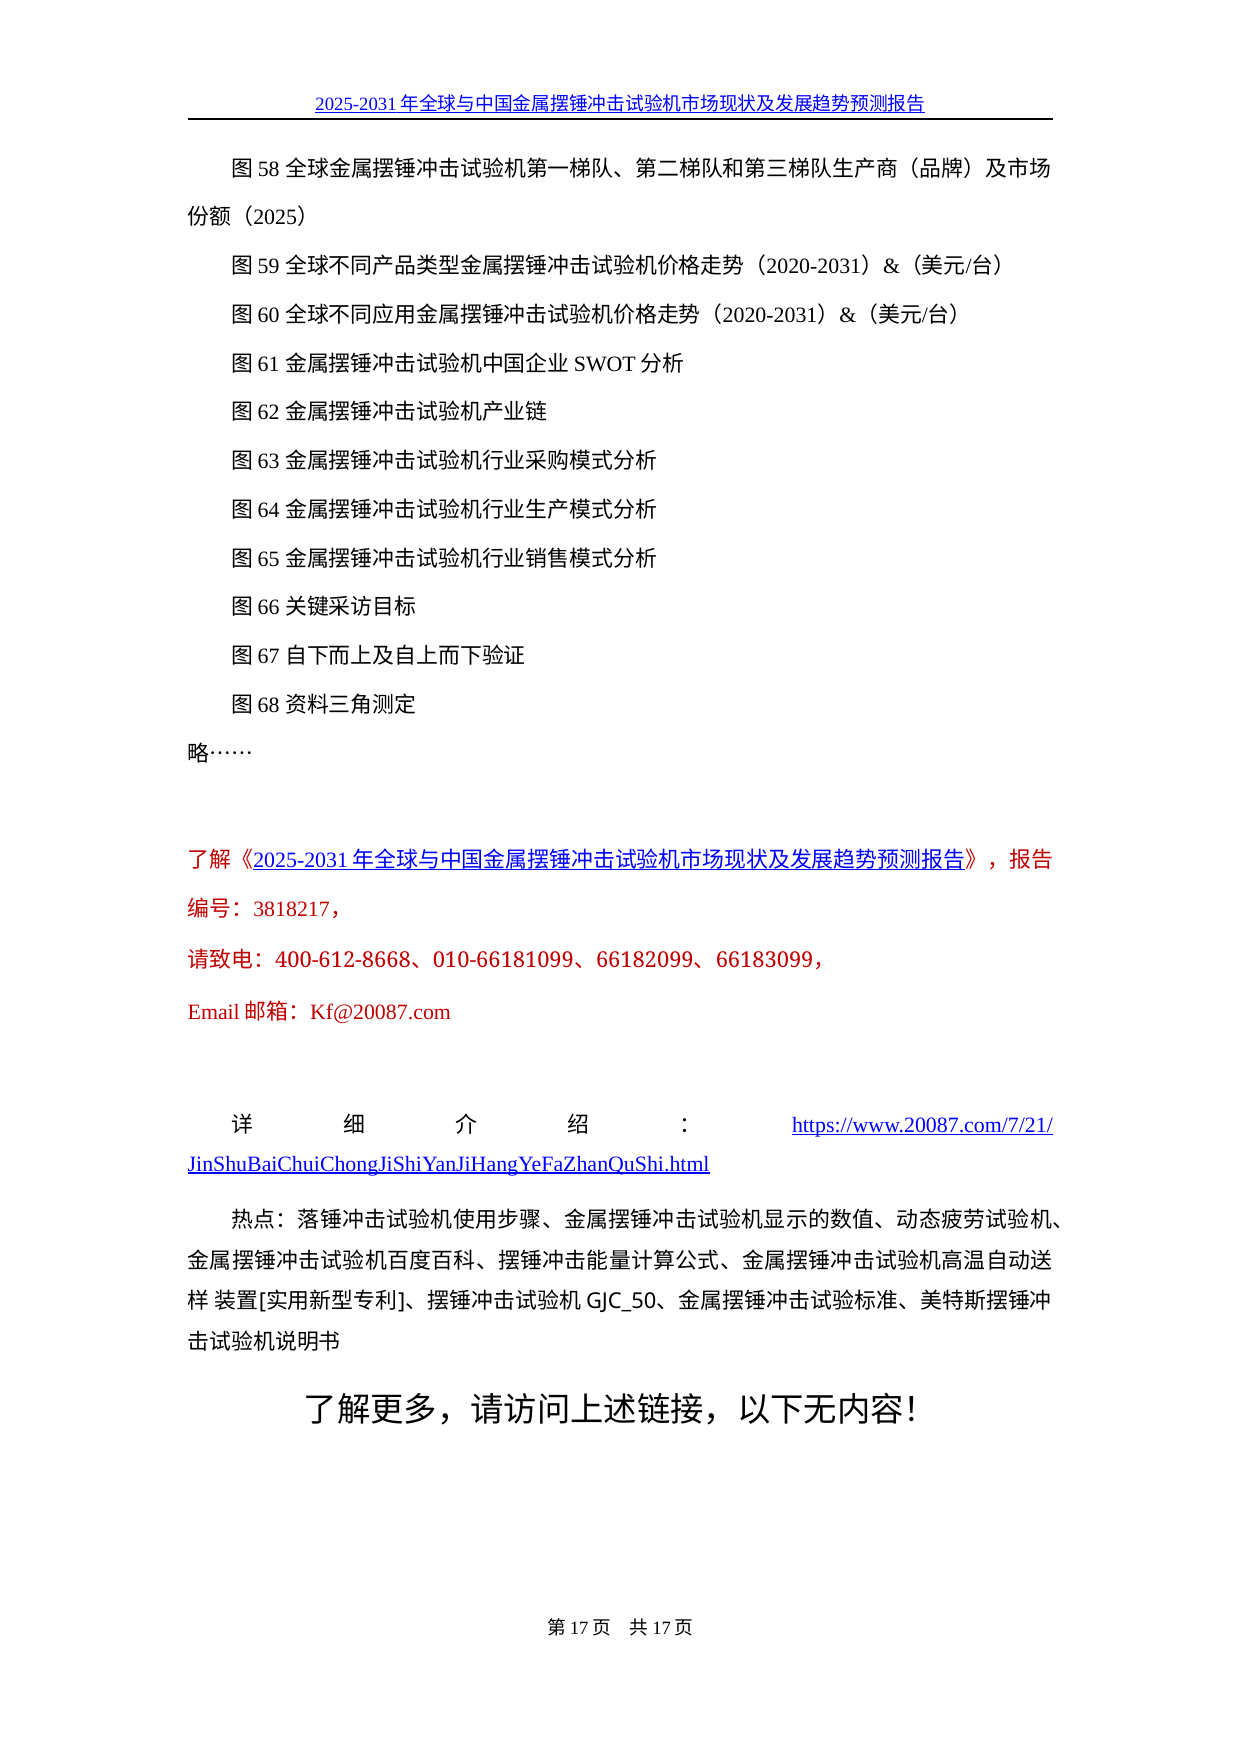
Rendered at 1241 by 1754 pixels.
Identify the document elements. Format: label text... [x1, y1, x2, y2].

text Email邮箱：Kf@20087.com [187, 993, 1053, 1026]
text 详细介绍：https://www.20087.com/7/21/JinShuBaiChuiChongJiShiYanJiHangYeFaZhanQuShi.html [187, 1106, 1053, 1179]
text 请致电：400-612-8668、010-66181099、66182099、66183099， [187, 942, 1053, 974]
text 热点：落锤冲击试验机使用步骤、金属摆锤冲击试验机显示的数值、动态疲劳试验机、金属摆锤冲击试验机百度百科、摆锤冲击能量计算公式、金属摆锤冲击试验机高温自动送样 装置[实用新型专利]、摆锤冲击试验机GJC_50、金属摆锤冲击试验标准、美特斯摆锤冲击试验机说明书 [187, 1202, 1053, 1356]
text 了解《2025-2031年全球与中国金属摆锤冲击试验机市场现状及发展趋势预测报告》，报告编号：3818217， [187, 842, 1053, 923]
title 了解更多，请访问上述链接，以下无内容！ [187, 1374, 1053, 1439]
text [187, 150, 1053, 768]
